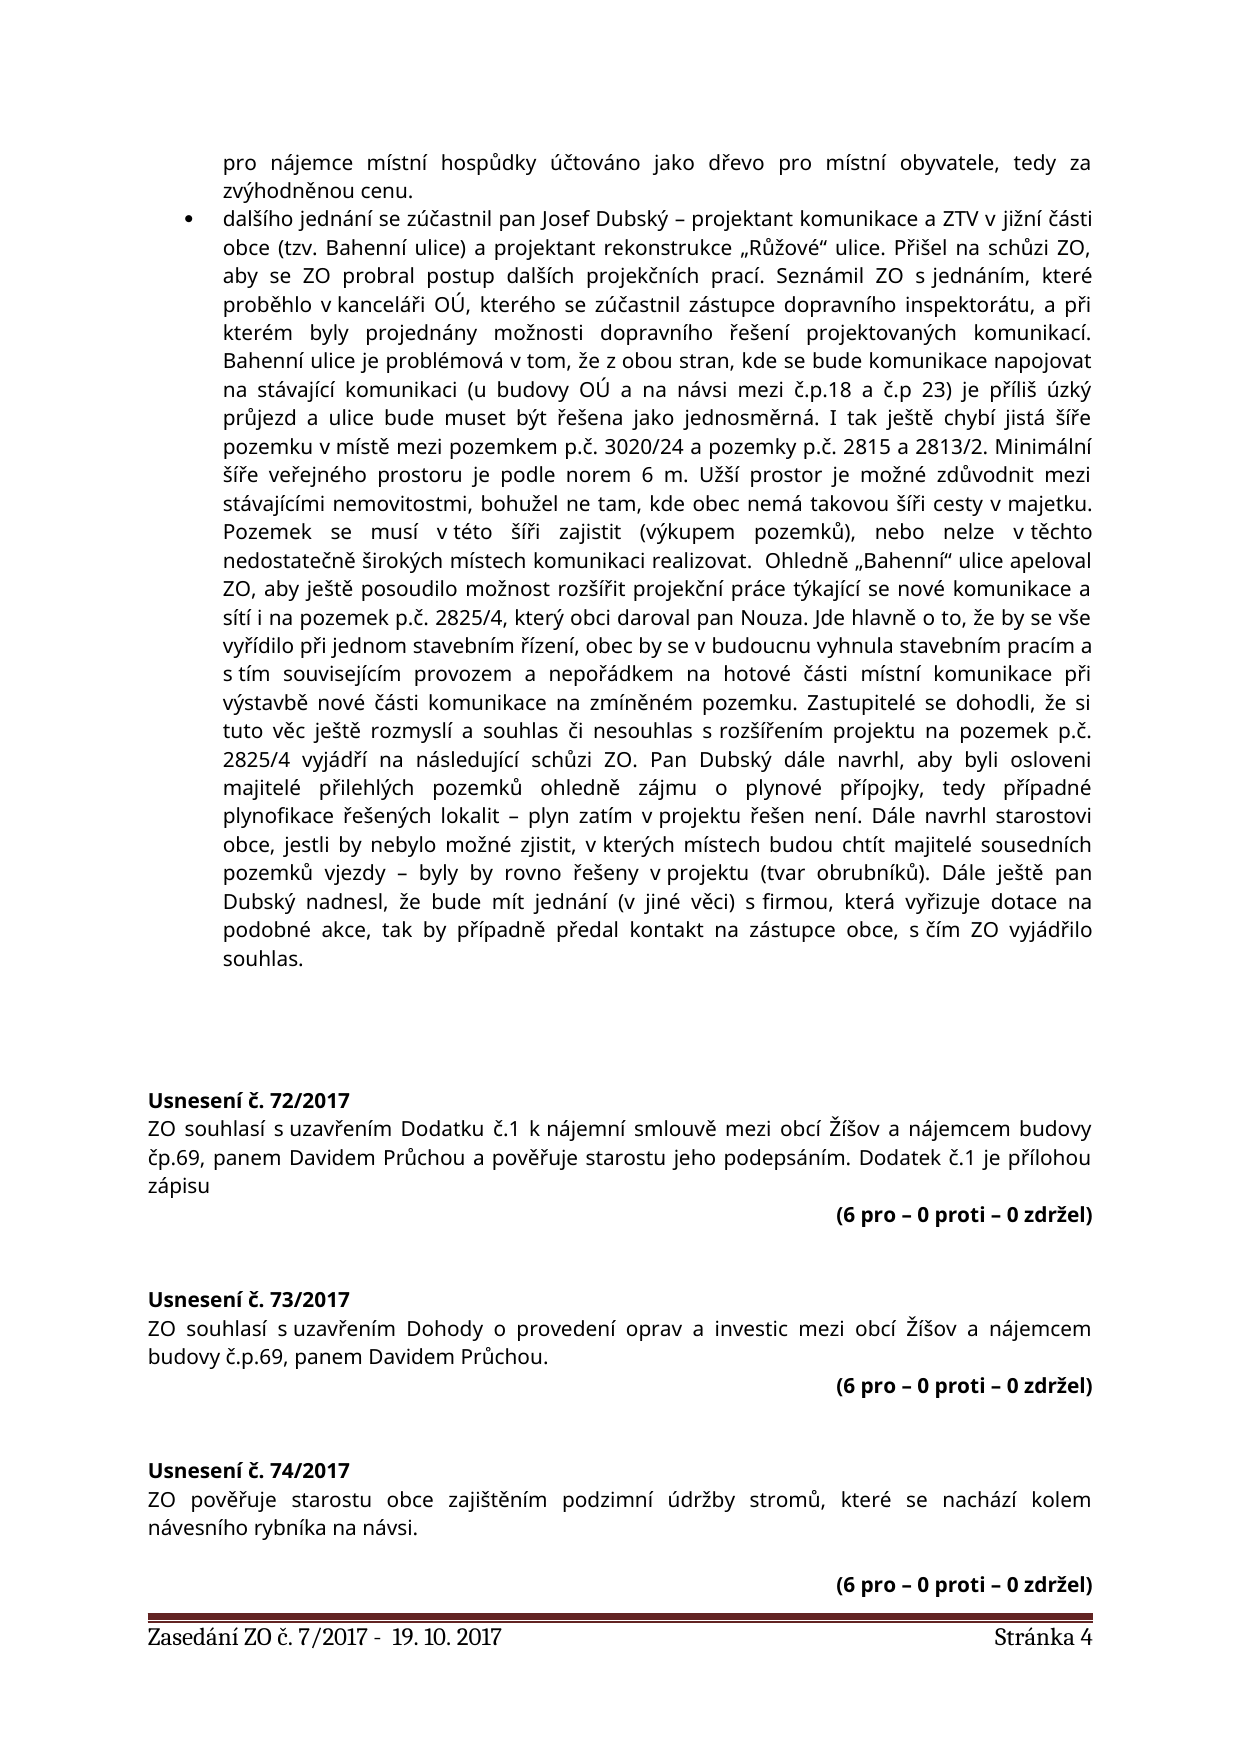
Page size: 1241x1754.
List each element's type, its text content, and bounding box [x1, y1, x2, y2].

text ZO pověřuje starostu obce zajištěním podzimní údržby stromů, které se nachází kolem návesního rybníka na návsi. [148, 1485, 1093, 1542]
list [185, 148, 1093, 204]
list dalšího jednání se zúčastnil pan Josef Dubský – projektant komunikace a ZTV v jižní části obce (tzv. Bahenní ulice) a projektant rekonstrukce „Růžové“ ulice. Přišel na schůzi ZO, aby se ZO probral postup dalších projekčních prací. Seznámil ZO s jednáním, které proběhlo v kanceláři OÚ, kterého se zúčastnil zástupce dopravního inspektorátu, a při kterém byly projednány možnosti dopravního řešení projektovaných komunikací. Bahenní ulice je problémová v tom, že z obou stran, kde se bude komunikace napojovat na stávající komunikaci (u budovy OÚ a na návsi mezi č.p.18 a č.p 23) je příliš úzký průjezd a ulice bude muset být řešena jako jednosměrná. I tak ještě chybí jistá šíře pozemku v místě mezi pozemkem p.č. 3020/24 a pozemky p.č. 2815 a 2813/2. Minimální šíře veřejného prostoru je podle norem 6 m. Užší prostor je možné zdůvodnit mezi stávajícími nemovitostmi, bohužel ne tam, kde obec nemá takovou šíři cesty v majetku. Pozemek se musí v této šíři zajistit (výkupem pozemků), nebo nelze v těchto nedostatečně širokých místech komunikaci realizovat. Ohledně „Bahenní“ ulice apeloval ZO, aby ještě posoudilo možnost rozšířit projekční práce týkající se nové komunikace a sítí i na pozemek p.č. 2825/4, který obci daroval pan Nouza. Jde hlavně o to, že by se vše vyřídilo při jednom stavebním řízení, obec by se v budoucnu vyhnula stavebním pracím a s tím souvisejícím provozem a nepořádkem na hotové části místní komunikace při výstavbě nové části komunikace na zmíněném pozemku. Zastupitelé se dohodli, že si tuto věc ještě rozmyslí a souhlas či nesouhlas s rozšířením projektu na pozemek p.č. 2825/4 vyjádří na následující schůzi ZO. Pan Dubský dále navrhl, aby byli osloveni majitelé přilehlých pozemků ohledně zájmu o plynové přípojky, tedy případné plynofikace řešených lokalit – plyn zatím v projektu řešen není. Dále navrhl starostovi obce, jestli by nebylo možné zjistit, v kterých místech budou chtít majitelé sousedních pozemků vjezdy – byly by rovno řešeny v projektu (tvar obrubníků). Dále ještě pan Dubský nadnesl, že bude mít jednání (v jiné věci) s firmou, která vyřizuje dotace na podobné akce, tak by případně předal kontakt na zástupce obce, s čím ZO vyjádřilo souhlas. [185, 204, 1093, 972]
text Usnesení č. 74/2017 [148, 1456, 1093, 1485]
text Usnesení č. 72/2017 [148, 1086, 1093, 1114]
text (6 pro – 0 proti – 0 zdržel) [148, 1200, 1093, 1228]
text (6 pro – 0 proti – 0 zdržel) [148, 1570, 1093, 1598]
text (6 pro – 0 proti – 0 zdržel) [148, 1371, 1093, 1399]
text ZO souhlasí s uzavřením Dodatku č.1 k nájemní smlouvě mezi obcí Žíšov a nájemcem budovy čp.69, panem Davidem Průchou a pověřuje starostu jeho podepsáním. Dodatek č.1 je přílohou zápisu [148, 1114, 1093, 1200]
text Usnesení č. 73/2017 [148, 1285, 1093, 1314]
text ZO souhlasí s uzavřením Dohody o provedení oprav a investic mezi obcí Žíšov a nájemcem budovy č.p.69, panem Davidem Průchou. [148, 1314, 1093, 1371]
